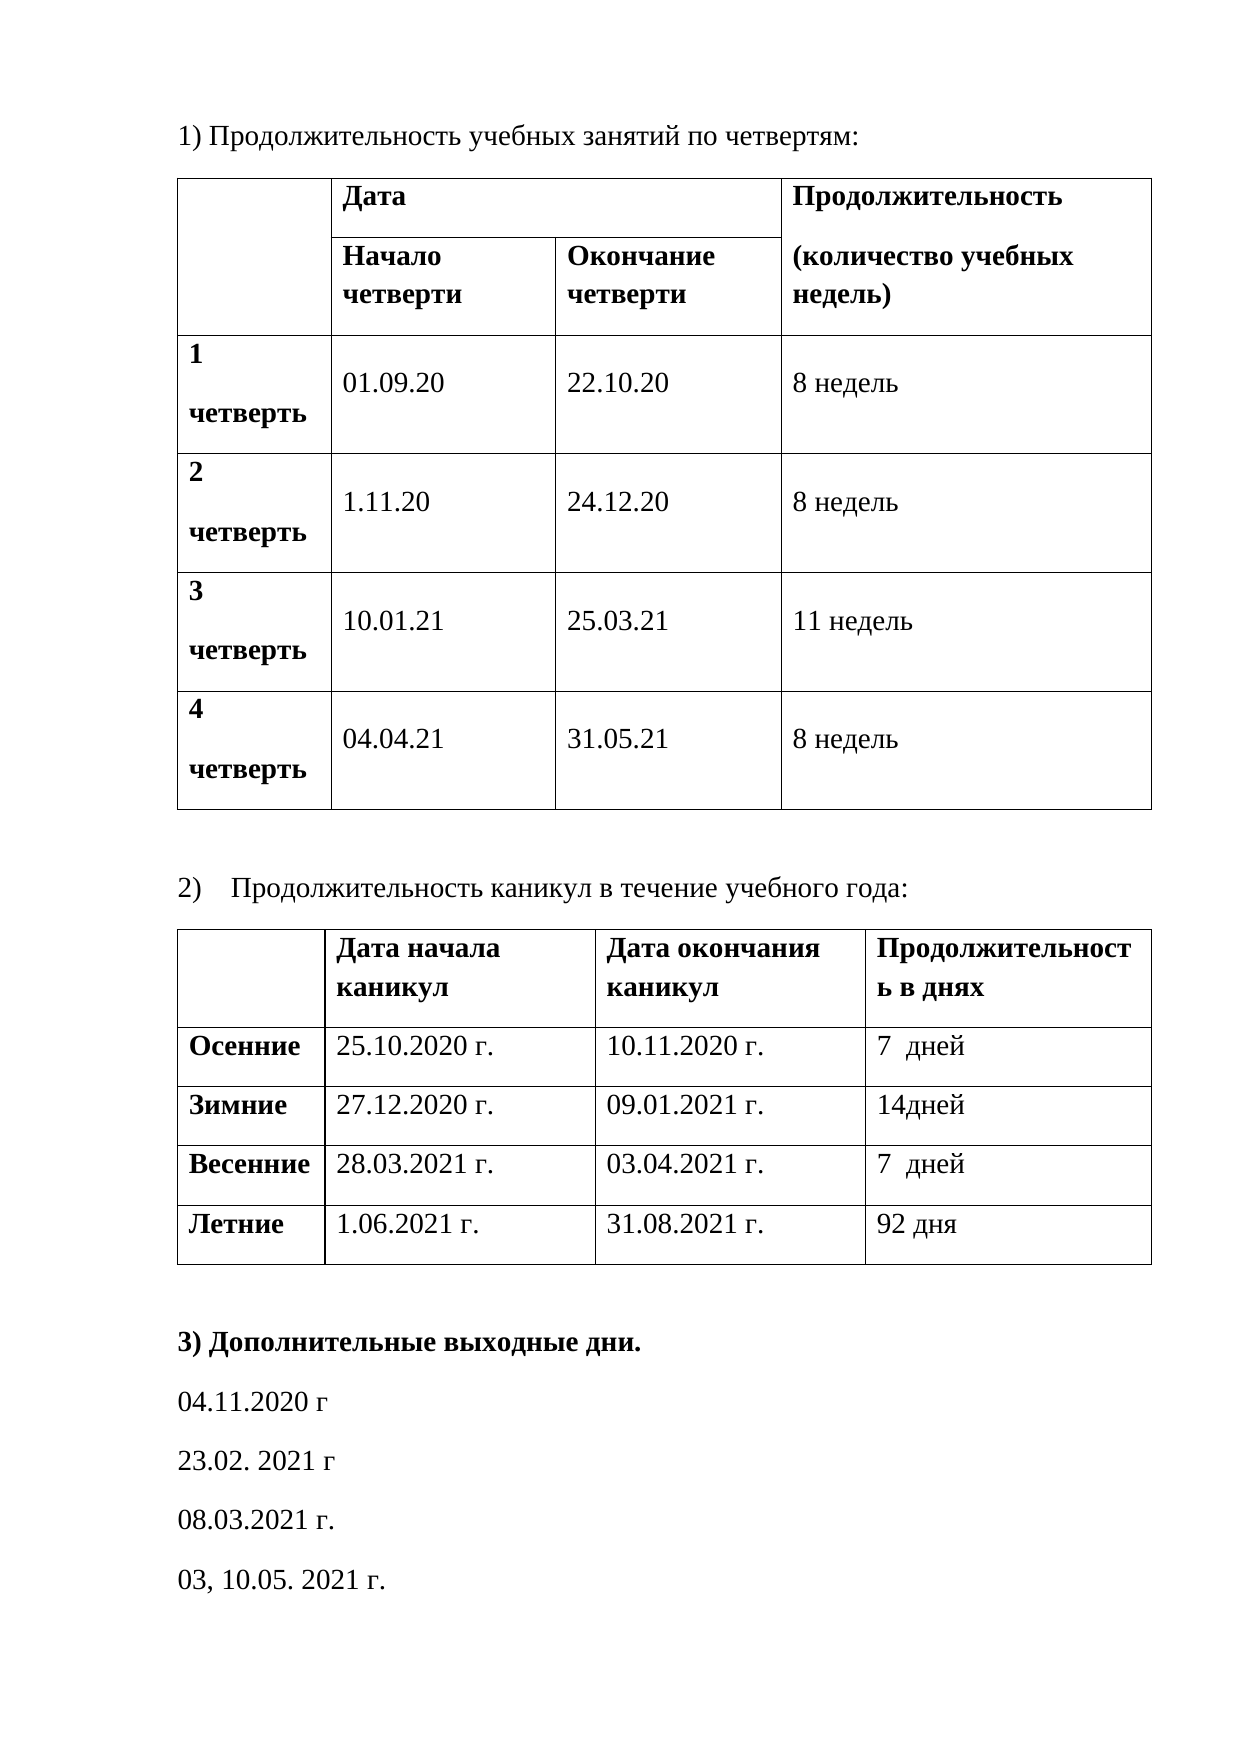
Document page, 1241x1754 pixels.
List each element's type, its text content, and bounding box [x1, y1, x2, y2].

table_cell 7 дней [866, 1028, 1151, 1086]
table_cell 11 недель [782, 573, 1151, 691]
table_header [178, 179, 331, 335]
text 23.02. 2021 г [177, 1443, 1152, 1477]
table_cell 28.03.2021 г. [326, 1146, 595, 1205]
table_cell 22.10.20 [556, 336, 781, 453]
text 08.03.2021 г. [177, 1502, 1152, 1536]
table_cell 92 дня [866, 1206, 1151, 1264]
table_cell 25.10.2020 г. [326, 1028, 595, 1086]
table_cell 8 недель [782, 454, 1151, 572]
table_cell 01.09.20 [332, 336, 555, 453]
text 1) Продолжительность учебных занятий по четвертям: [177, 118, 1152, 152]
table_cell 8 недель [782, 336, 1151, 453]
table_cell Летние [178, 1206, 324, 1264]
table_cell 1 четверть [178, 336, 331, 453]
table_cell 09.01.2021 г. [596, 1087, 865, 1145]
table_cell 31.08.2021 г. [596, 1206, 865, 1264]
table_cell 1.06.2021 г. [326, 1206, 595, 1264]
table_header Дата [332, 179, 781, 237]
table_cell 7 дней [866, 1146, 1151, 1205]
table_cell 1.11.20 [332, 454, 555, 572]
table_header Продолжительность (количество учебных недель) [782, 179, 1151, 335]
table_cell 03.04.2021 г. [596, 1146, 865, 1205]
table_cell 10.11.2020 г. [596, 1028, 865, 1086]
table_cell 10.01.21 [332, 573, 555, 691]
table_header Продолжительность в днях [866, 930, 1151, 1027]
table_cell 2 четверть [178, 454, 331, 572]
table_header Дата начала каникул [326, 930, 595, 1027]
table_cell Начало четверти [332, 238, 555, 335]
text 3) Дополнительные выходные дни. [177, 1324, 1152, 1358]
table_cell Весенние [178, 1146, 324, 1205]
table_cell 27.12.2020 г. [326, 1087, 595, 1145]
text 04.11.2020 г [177, 1384, 1152, 1417]
table_cell Осенние [178, 1028, 324, 1086]
table_cell 4 четверть [178, 692, 331, 809]
table_header [178, 930, 324, 1027]
table_cell 24.12.20 [556, 454, 781, 572]
table_cell 14дней [866, 1087, 1151, 1145]
text 2) Продолжительность каникул в течение учебного года: [177, 870, 1152, 903]
table_cell Зимние [178, 1087, 324, 1145]
table_cell 3 четверть [178, 573, 331, 691]
table_cell 31.05.21 [556, 692, 781, 809]
table_cell 25.03.21 [556, 573, 781, 691]
table_cell Окончание четверти [556, 238, 781, 335]
table_cell 8 недель [782, 692, 1151, 809]
table_header Дата окончания каникул [596, 930, 865, 1027]
text 03, 10.05. 2021 г. [177, 1562, 1152, 1595]
table_cell 04.04.21 [332, 692, 555, 809]
